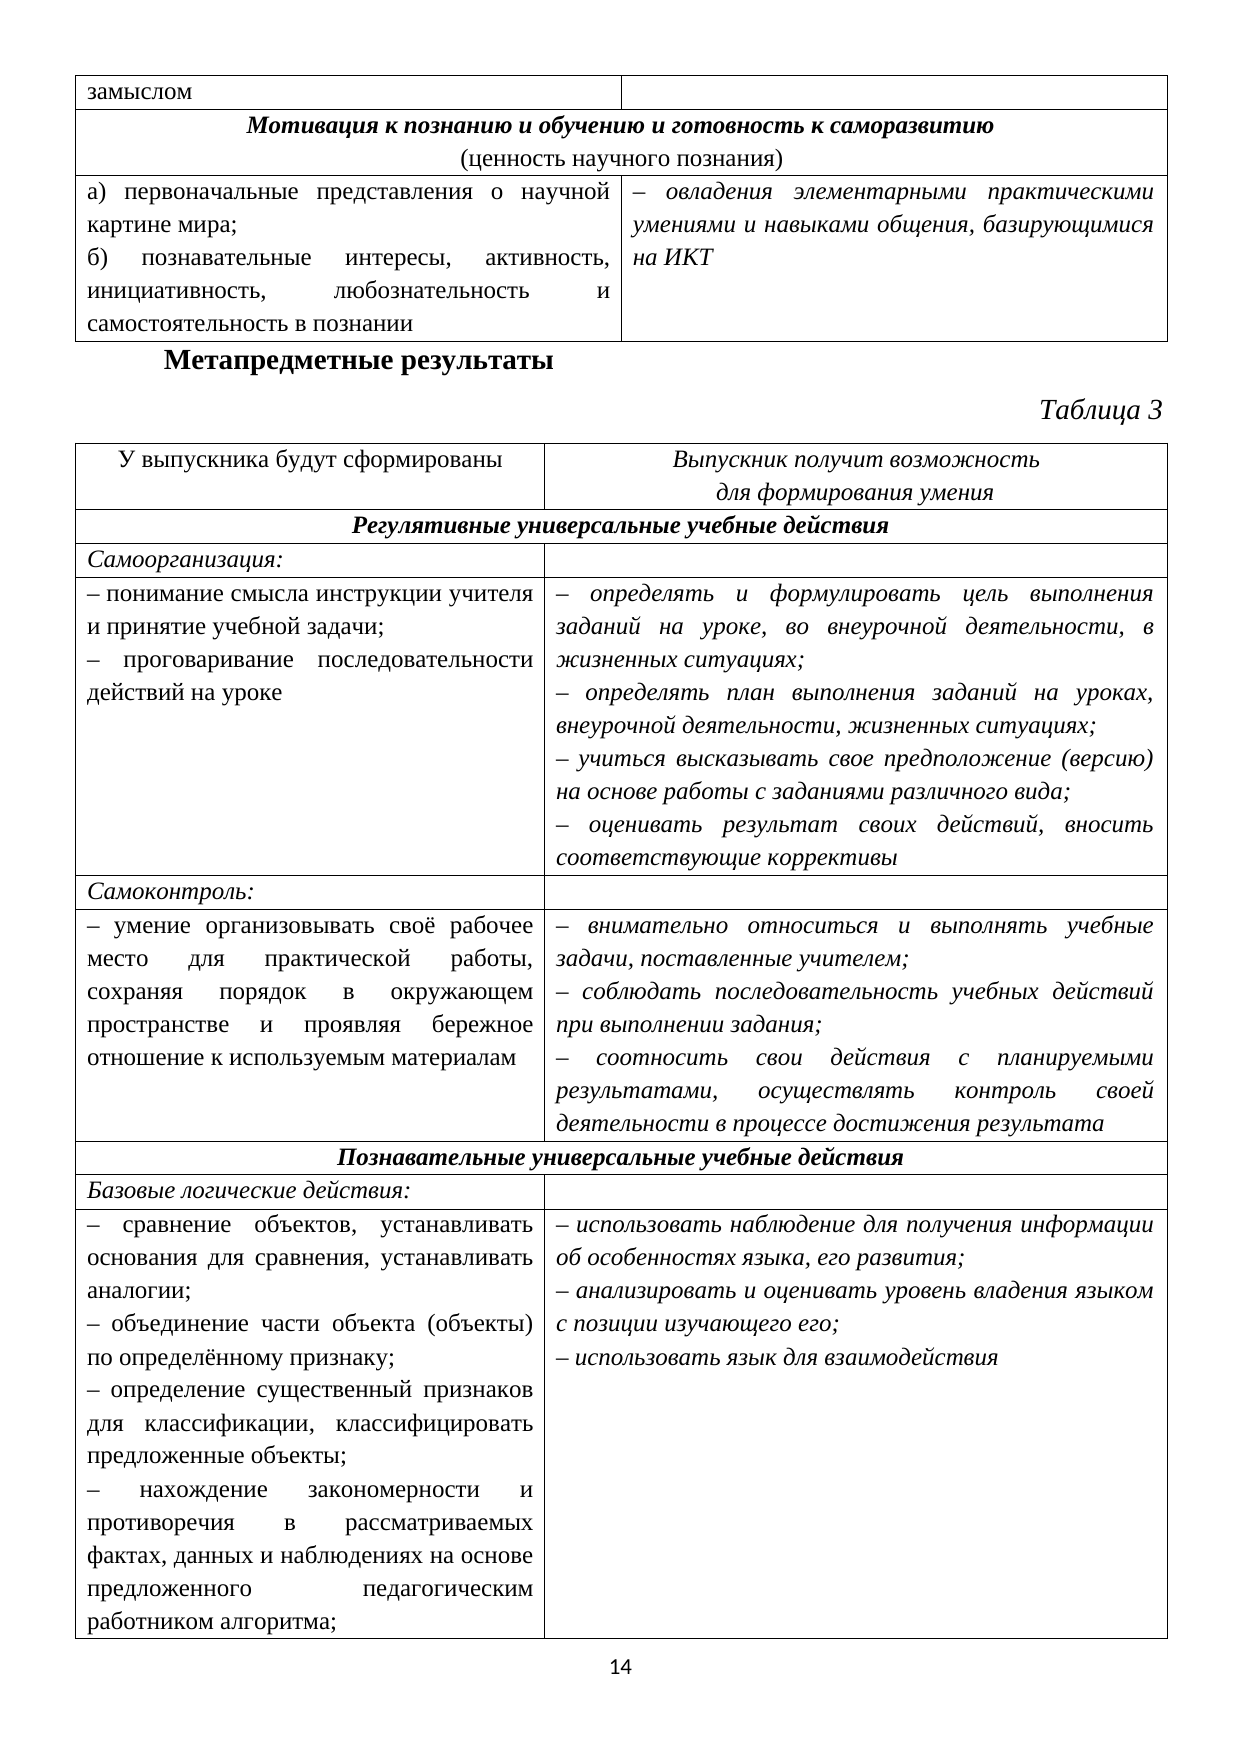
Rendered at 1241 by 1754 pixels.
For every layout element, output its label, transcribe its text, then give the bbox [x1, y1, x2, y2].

table_cell Познавательные универсальные учебные действия [76, 1142, 1167, 1174]
text Таблица 3 [75, 392, 1165, 426]
table_cell а) первоначальные представления о научной картине мира; б) познавательные интересы, активность, инициативность, любознательность и самостоятельность в познании [76, 176, 621, 341]
table_cell [545, 1175, 1167, 1208]
table_cell [545, 544, 1167, 577]
table_cell – внимательно относиться и выполнять учебные задачи, поставленные учителем; – соблюдать последовательность учебных действий при выполнении задания; – соотносить свои действия с планируемыми результатами, осуществлять контроль своей деятельности в процессе достижения результата [545, 910, 1167, 1141]
table_header У выпускника будут сформированы [76, 444, 544, 509]
table_cell Регулятивные универсальные учебные действия [76, 510, 1167, 543]
table_cell Мотивация к познанию и обучению и готовность к саморазвитию (ценность научного познания) [76, 110, 1167, 175]
table_cell – умение организовывать своё рабочее место для практической работы, сохраняя порядок в окружающем пространстве и проявляя бережное отношение к используемым материалам [76, 910, 544, 1141]
text Метапредметные результаты [75, 342, 1165, 376]
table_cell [622, 76, 1167, 109]
table_cell Самоконтроль: [76, 876, 544, 909]
table_cell Базовые логические действия: [76, 1175, 544, 1208]
table_cell Самоорганизация: [76, 544, 544, 577]
table_cell – определять и формулировать цель выполнения заданий на уроке, во внеурочной деятельности, в жизненных ситуациях; – определять план выполнения заданий на уроках, внеурочной деятельности, жизненных ситуациях; – учиться высказывать свое предположение (версию) на основе работы с заданиями различного вида; – оценивать результат своих действий, вносить соответствующие коррективы [545, 578, 1167, 875]
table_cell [545, 1210, 1167, 1638]
table_header Выпускник получит возможность для формирования умения [545, 444, 1167, 509]
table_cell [76, 76, 621, 109]
table_cell – понимание смысла инструкции учителя и принятие учебной задачи; – проговаривание последовательности действий на уроке [76, 578, 544, 875]
table_cell [545, 876, 1167, 909]
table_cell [76, 1210, 544, 1638]
table_cell – овладения элементарными практическими умениями и навыками общения, базирующимися на ИКТ [622, 176, 1167, 341]
